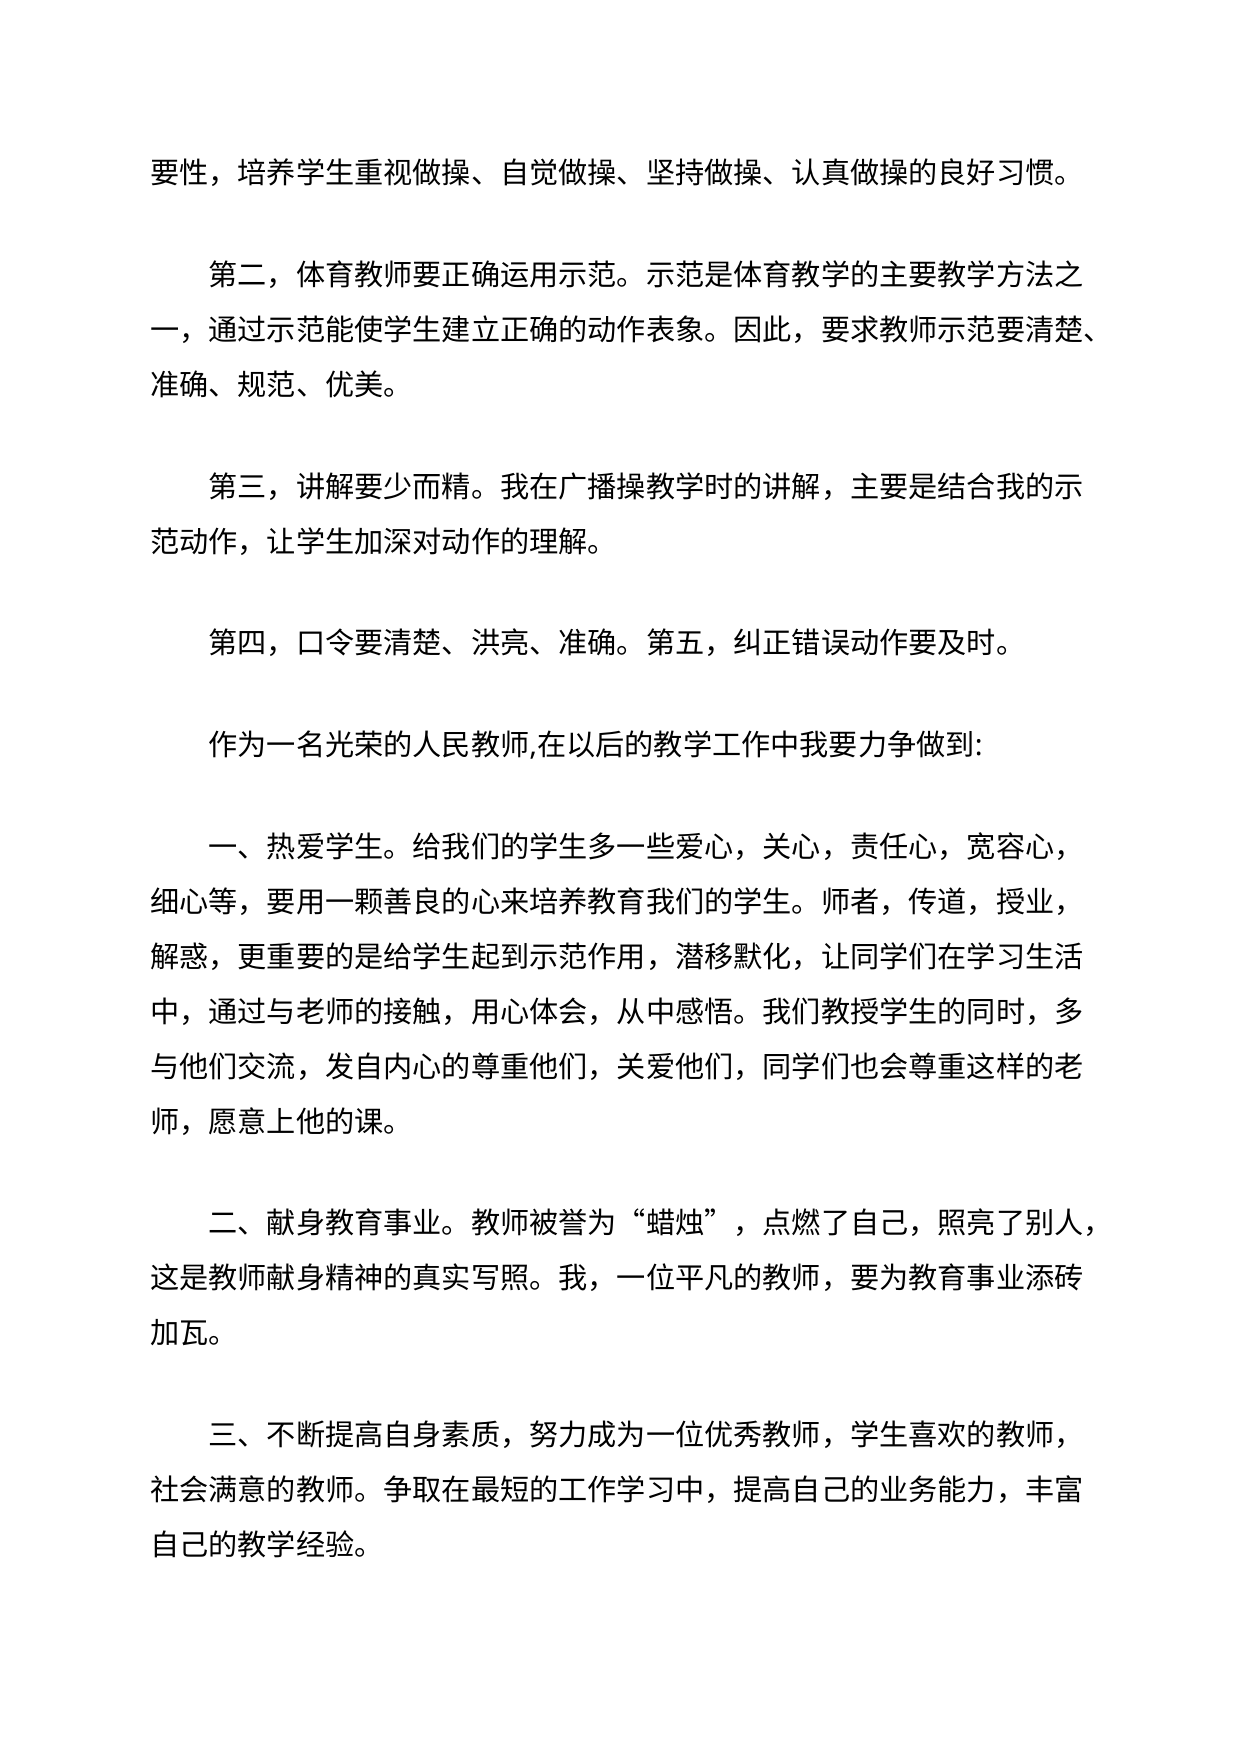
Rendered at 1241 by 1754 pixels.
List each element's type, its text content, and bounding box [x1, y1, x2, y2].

text 三、不断提高自身素质，努力成为一位优秀教师，学生喜欢的教师，社会满意的教师。争取在最短的工作学习中，提高自己的业务能力，丰富自己的教学经验。 [150, 1412, 1090, 1564]
text 第三，讲解要少而精。我在广播操教学时的讲解，主要是结合我的示范动作，让学生加深对动作的理解。 [150, 463, 1090, 561]
text 一、热爱学生。给我们的学生多一些爱心，关心，责任心，宽容心，细心等，要用一颗善良的心来培养教育我们的学生。师者，传道，授业，解惑，更重要的是给学生起到示范作用，潜移默化，让同学们在学习生活中，通过与老师的接触，用心体会，从中感悟。我们教授学生的同时，多与他们交流，发自内心的尊重他们，关爱他们，同学们也会尊重这样的老师，愿意上他的课。 [150, 824, 1090, 1141]
text 第四，口令要清楚、洪亮、准确。第五，纠正错误动作要及时。 [150, 620, 1090, 662]
text 二、献身教育事业。教师被誉为“蜡烛”，点燃了自己，照亮了别人，这是教师献身精神的真实写照。我，一位平凡的教师，要为教育事业添砖加瓦。 [150, 1200, 1090, 1352]
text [150, 150, 1090, 192]
text 作为一名光荣的人民教师,在以后的教学工作中我要力争做到: [150, 722, 1090, 764]
text 第二，体育教师要正确运用示范。示范是体育教学的主要教学方法之一，通过示范能使学生建立正确的动作表象。因此，要求教师示范要清楚、准确、规范、优美。 [150, 252, 1090, 404]
